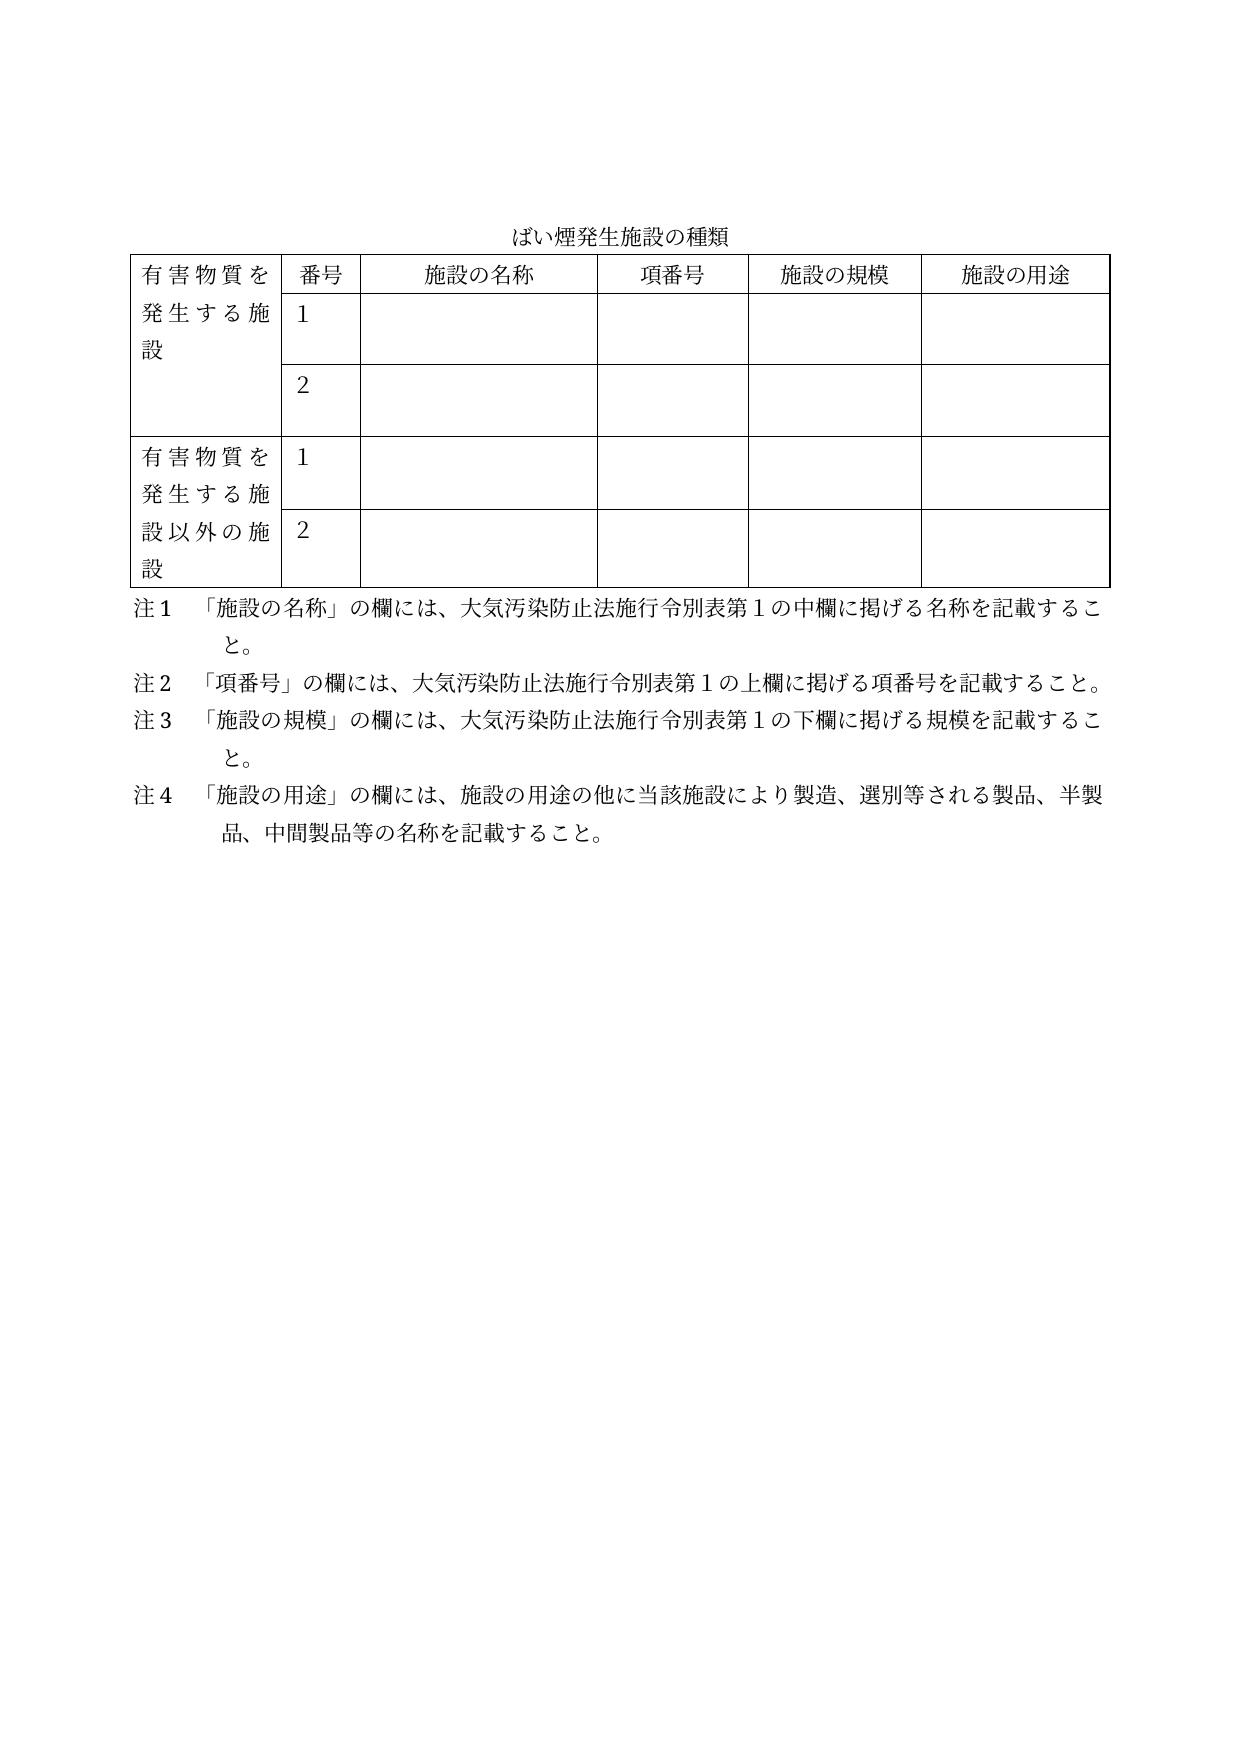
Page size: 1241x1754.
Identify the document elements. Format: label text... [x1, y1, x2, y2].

table_cell [598, 510, 748, 587]
table_cell [361, 294, 597, 364]
table_header 番号 [282, 255, 360, 293]
table_cell [598, 437, 748, 509]
table_cell [749, 510, 921, 587]
table_cell [598, 294, 748, 364]
table_cell １ [282, 437, 360, 509]
table_cell ２ [282, 510, 360, 587]
table_cell [922, 510, 1109, 587]
table_header 施設の規模 [749, 255, 921, 293]
table_header 施設の名称 [361, 255, 597, 293]
table_cell [922, 365, 1109, 436]
table_cell ２ [282, 365, 360, 436]
table_cell [361, 510, 597, 587]
table_cell [361, 365, 597, 436]
table_header 項番号 [598, 255, 748, 293]
text ばい煙発生施設の種類 [177, 217, 1063, 254]
table_header 施設の用途 [922, 255, 1109, 293]
table_cell [922, 294, 1109, 364]
table_cell [361, 437, 597, 509]
table_cell １ [282, 294, 360, 364]
text 注1 「施設の名称」の欄には、大気汚染防止法施行令別表第１の中欄に掲げる名称を記載すること。 [133, 588, 1107, 663]
table_cell [922, 437, 1109, 509]
text 注4 「施設の用途」の欄には、施設の用途の他に当該施設により製造、選別等される製品、半製品、中間製品等の名称を記載すること。 [133, 775, 1107, 850]
table_header 有害物質を発生する施設 [131, 255, 281, 436]
text 注3 「施設の規模」の欄には、大気汚染防止法施行令別表第１の下欄に掲げる規模を記載すること。 [133, 700, 1107, 775]
text 注2 「項番号」の欄には、大気汚染防止法施行令別表第１の上欄に掲げる項番号を記載すること。 [133, 663, 1107, 700]
table_cell 有害物質を発生する施設以外の施設 [131, 437, 281, 587]
table_cell [749, 294, 921, 364]
table_cell [598, 365, 748, 436]
table_cell [749, 437, 921, 509]
table_cell [749, 365, 921, 436]
